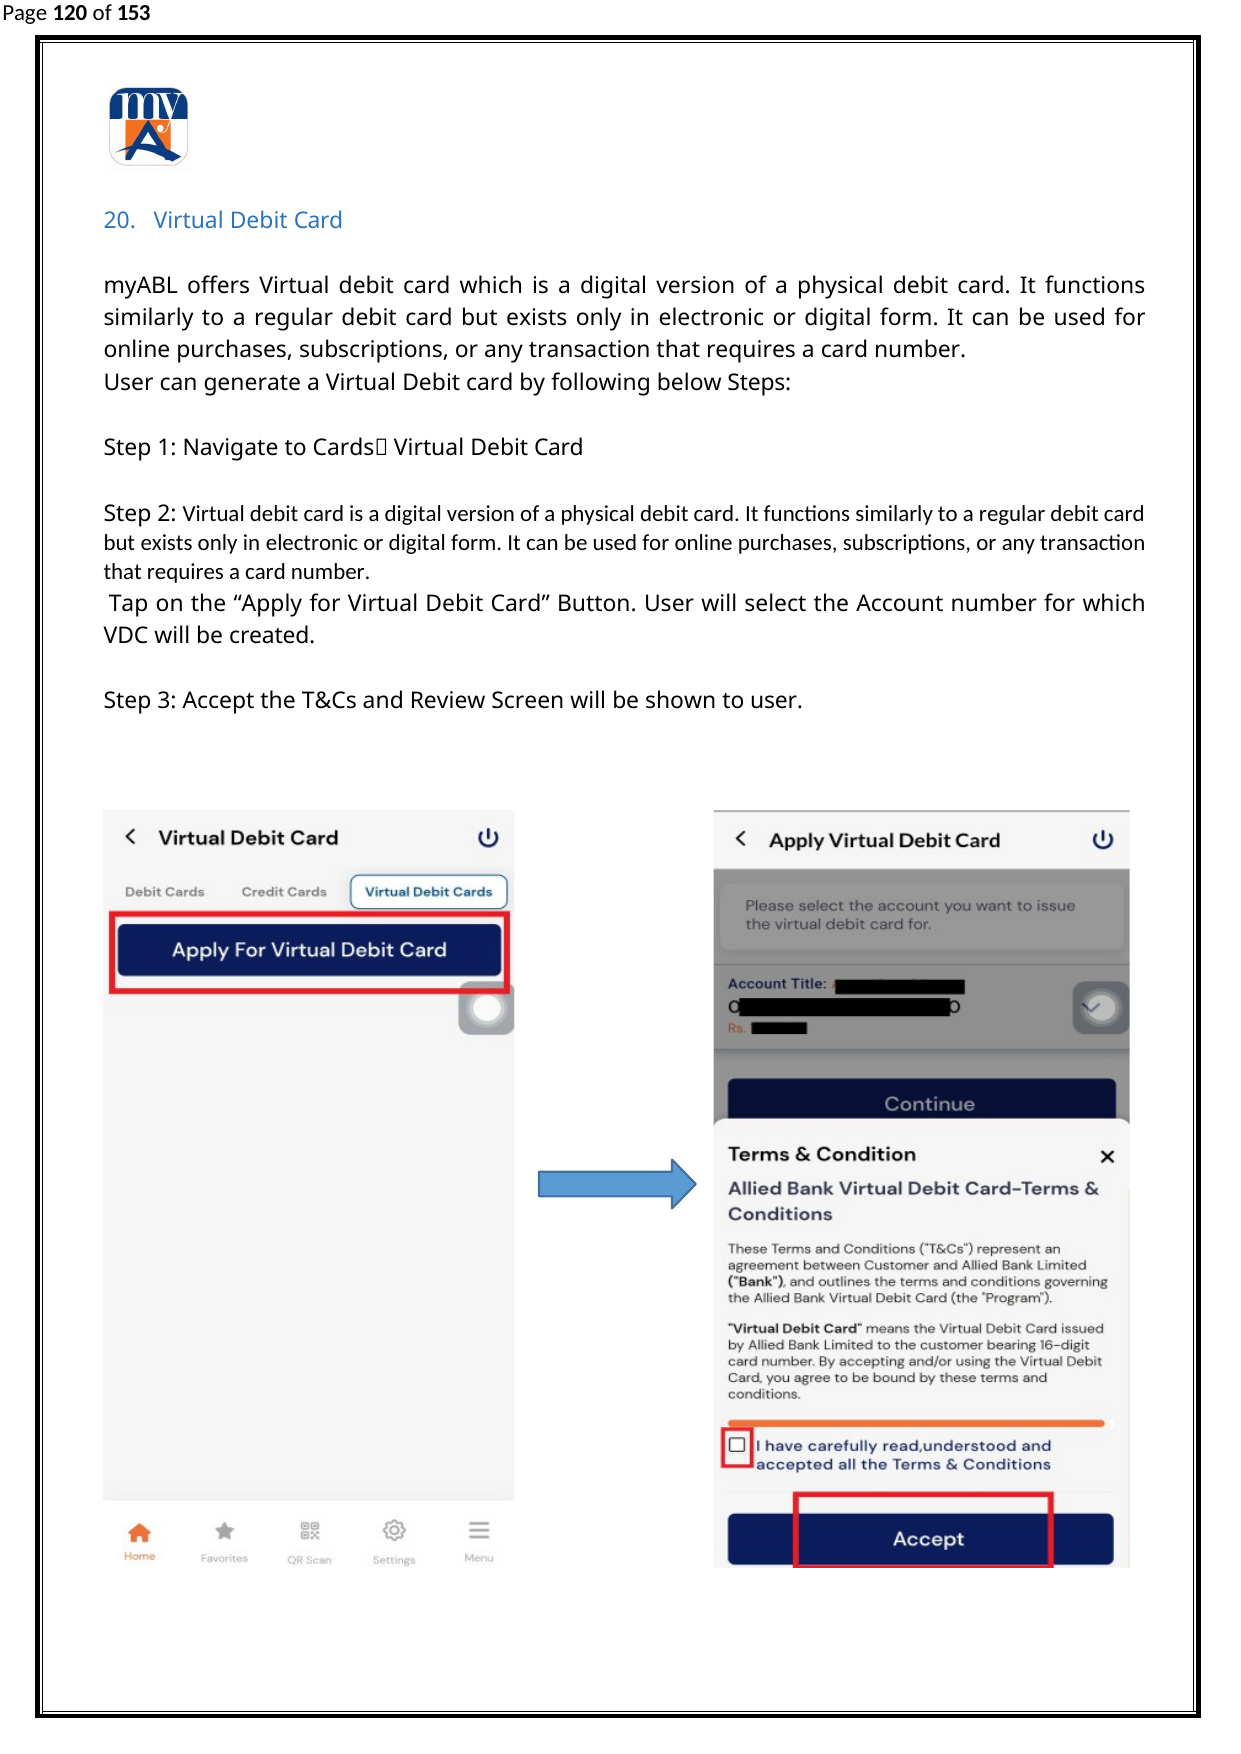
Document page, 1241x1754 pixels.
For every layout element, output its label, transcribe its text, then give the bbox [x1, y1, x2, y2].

text myABL offers Virtual debit card which is a digital version of a physical debit card. It functions similarly to a regular debit card but exists only in electronic or digital form. It can be used for online purchases, subscriptions, or any transaction that requires a card number. [103, 269, 1147, 364]
list Virtual Debit Card [103, 204, 1193, 236]
text User can generate a Virtual Debit card by following below Steps: [103, 366, 1193, 397]
text Step 3: Accept the T&Cs and Review Screen will be shown to user. [103, 684, 1193, 715]
picture [106, 83, 192, 171]
text Step 1: Navigate to Cards Virtual Debit Card [103, 431, 1193, 462]
text Step 2: Virtual debit card is a digital version of a physical debit card. It functions similarly to a regular debit card but exists only in electronic or digital form. It can be used for online purchases, subscriptions, or any transaction that requires a card number. [103, 496, 1148, 585]
text Tap on the “Apply for Virtual Debit Card” Button. User will select the Account number for which VDC will be created. [103, 587, 1148, 650]
picture [713, 810, 1130, 1568]
picture [103, 810, 515, 1567]
